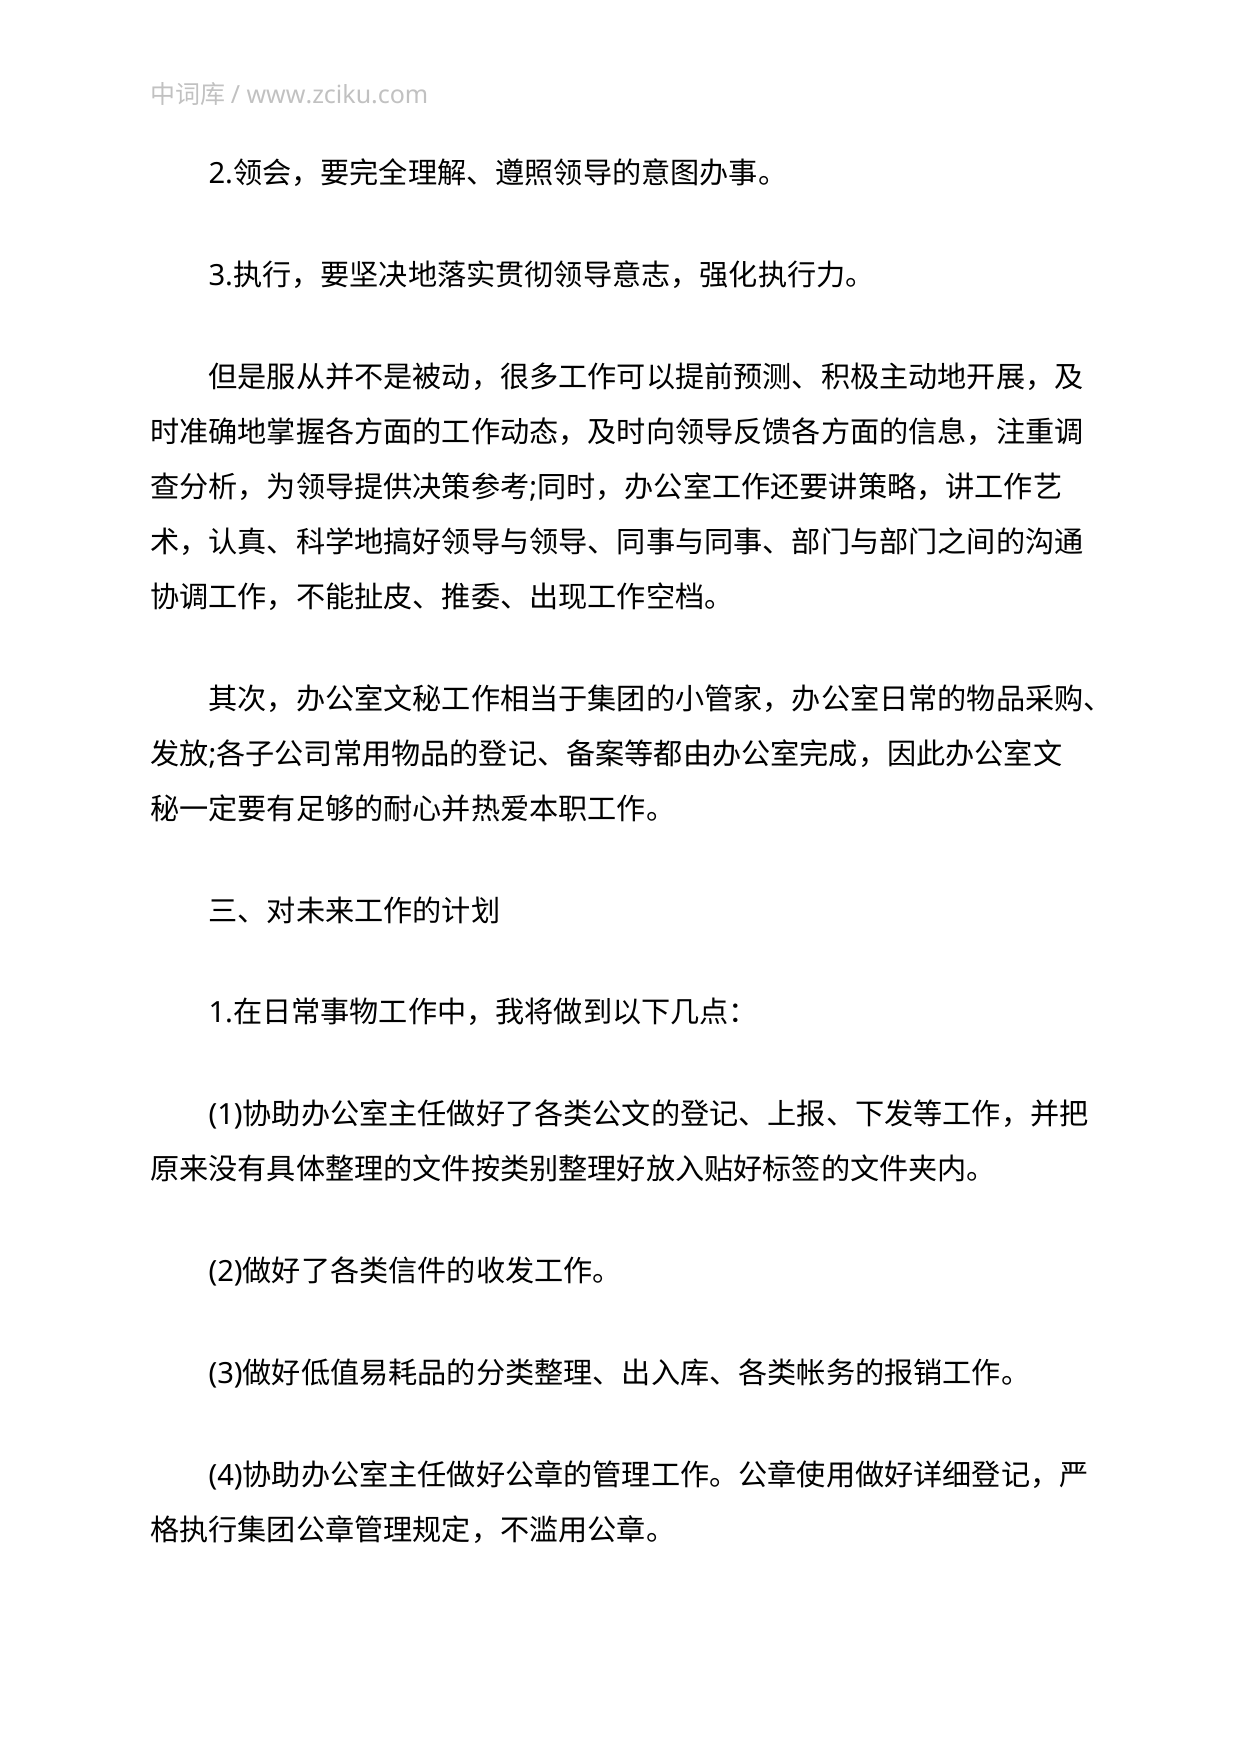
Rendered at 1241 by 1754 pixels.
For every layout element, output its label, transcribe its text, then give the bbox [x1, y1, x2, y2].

text 其次，办公室文秘工作相当于集团的小管家，办公室日常的物品采购、发放;各子公司常用物品的登记、备案等都由办公室完成，因此办公室文秘一定要有足够的耐心并热爱本职工作。 [150, 675, 1090, 828]
text 但是服从并不是被动，很多工作可以提前预测、积极主动地开展，及时准确地掌握各方面的工作动态，及时向领导反馈各方面的信息，注重调查分析，为领导提供决策参考;同时，办公室工作还要讲策略，讲工作艺术，认真、科学地搞好领导与领导、同事与同事、部门与部门之间的沟通协调工作，不能扯皮、推委、出现工作空档。 [150, 354, 1090, 616]
text (4)协助办公室主任做好公章的管理工作。公章使用做好详细登记，严格执行集团公章管理规定，不滥用公章。 [150, 1452, 1090, 1549]
text 三、对未来工作的计划 [150, 887, 1090, 929]
text 2.领会，要完全理解、遵照领导的意图办事。 [150, 150, 1090, 192]
text (2)做好了各类信件的收发工作。 [150, 1248, 1090, 1290]
text (3)做好低值易耗品的分类整理、出入库、各类帐务的报销工作。 [150, 1349, 1090, 1392]
text 1.在日常事物工作中，我将做到以下几点： [150, 989, 1090, 1031]
text (1)协助办公室主任做好了各类公文的登记、上报、下发等工作，并把原来没有具体整理的文件按类别整理好放入贴好标签的文件夹内。 [150, 1091, 1090, 1188]
text 3.执行，要坚决地落实贯彻领导意志，强化执行力。 [150, 252, 1090, 294]
